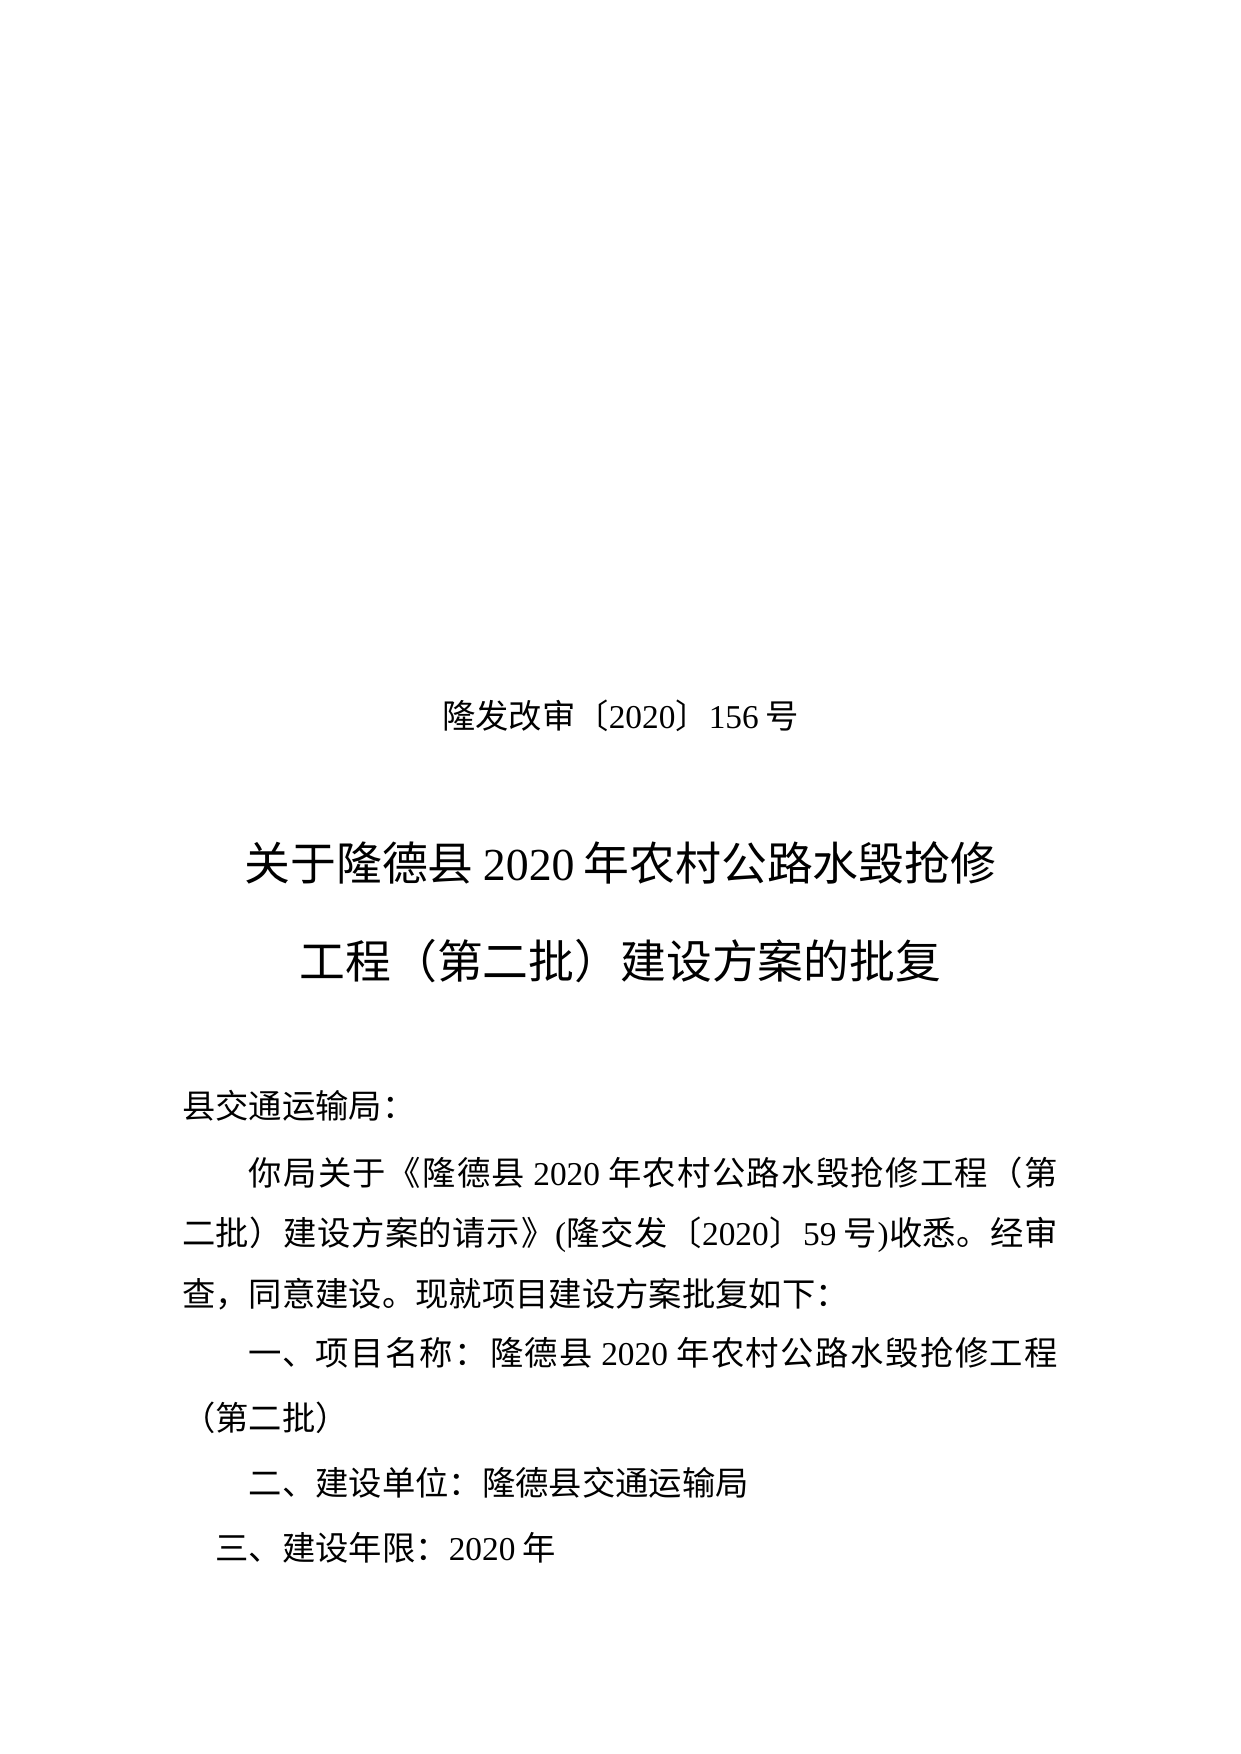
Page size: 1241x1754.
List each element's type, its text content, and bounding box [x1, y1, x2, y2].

text 你局关于《隆德县2020年农村公路水毁抢修工程（第二批）建设方案的请示》(隆交发〔2020〕59号)收悉。经审查，同意建设。现就项目建设方案批复如下： [182, 1137, 1058, 1318]
text 县交通运输局： [182, 1072, 1058, 1137]
list 二、建设单位：隆德县交通运输局 [182, 1448, 1058, 1513]
text 关于隆德县2020年农村公路水毁抢修 [182, 812, 1058, 909]
list 项目名称：隆德县2020年农村公路水毁抢修工程（第二批） [182, 1318, 1058, 1448]
list 三、建设年限：2020年 [182, 1513, 1058, 1578]
text 工程（第二批）建设方案的批复 [182, 909, 1058, 1007]
text 隆发改审〔2020〕156号 [182, 682, 1058, 747]
